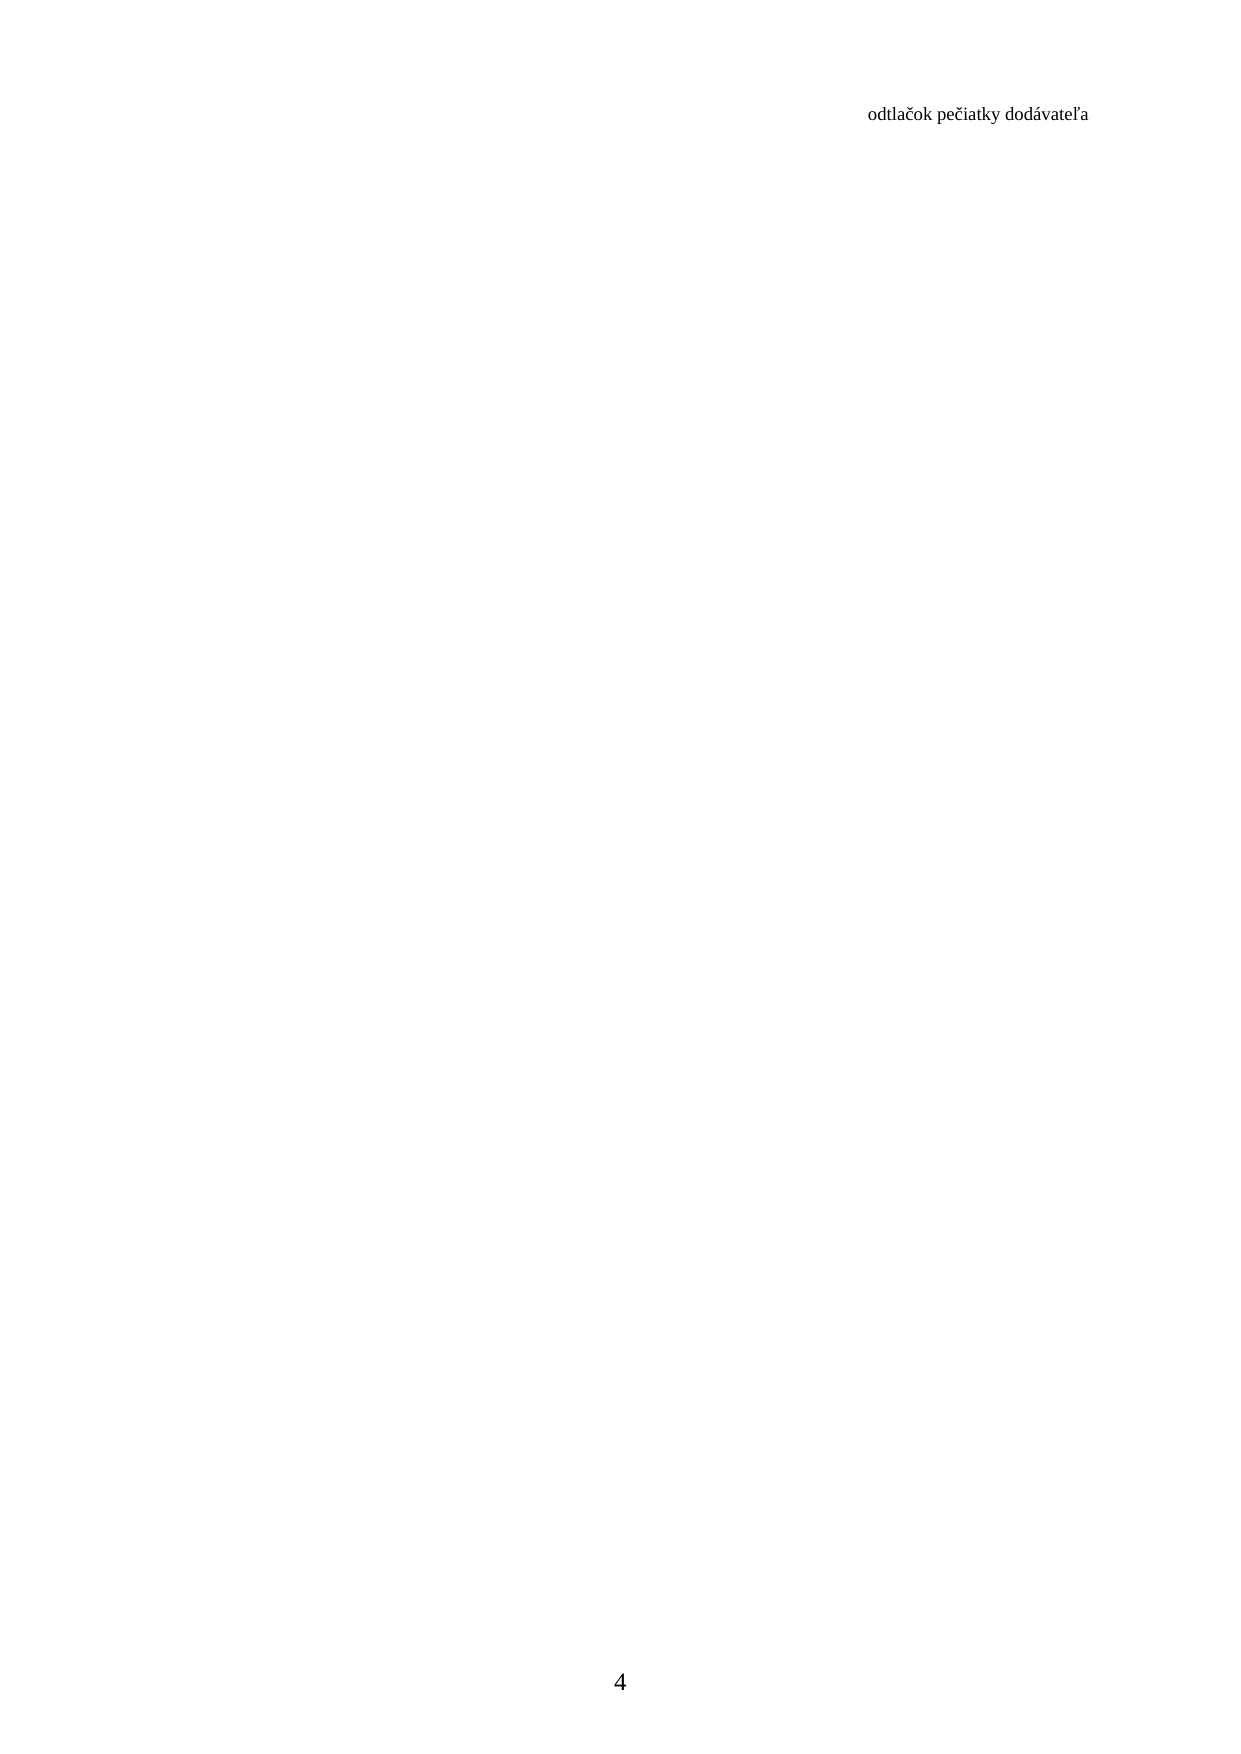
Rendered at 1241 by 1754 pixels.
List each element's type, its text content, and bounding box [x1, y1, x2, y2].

text odtlačok pečiatky dodávateľa [157, 103, 1140, 125]
